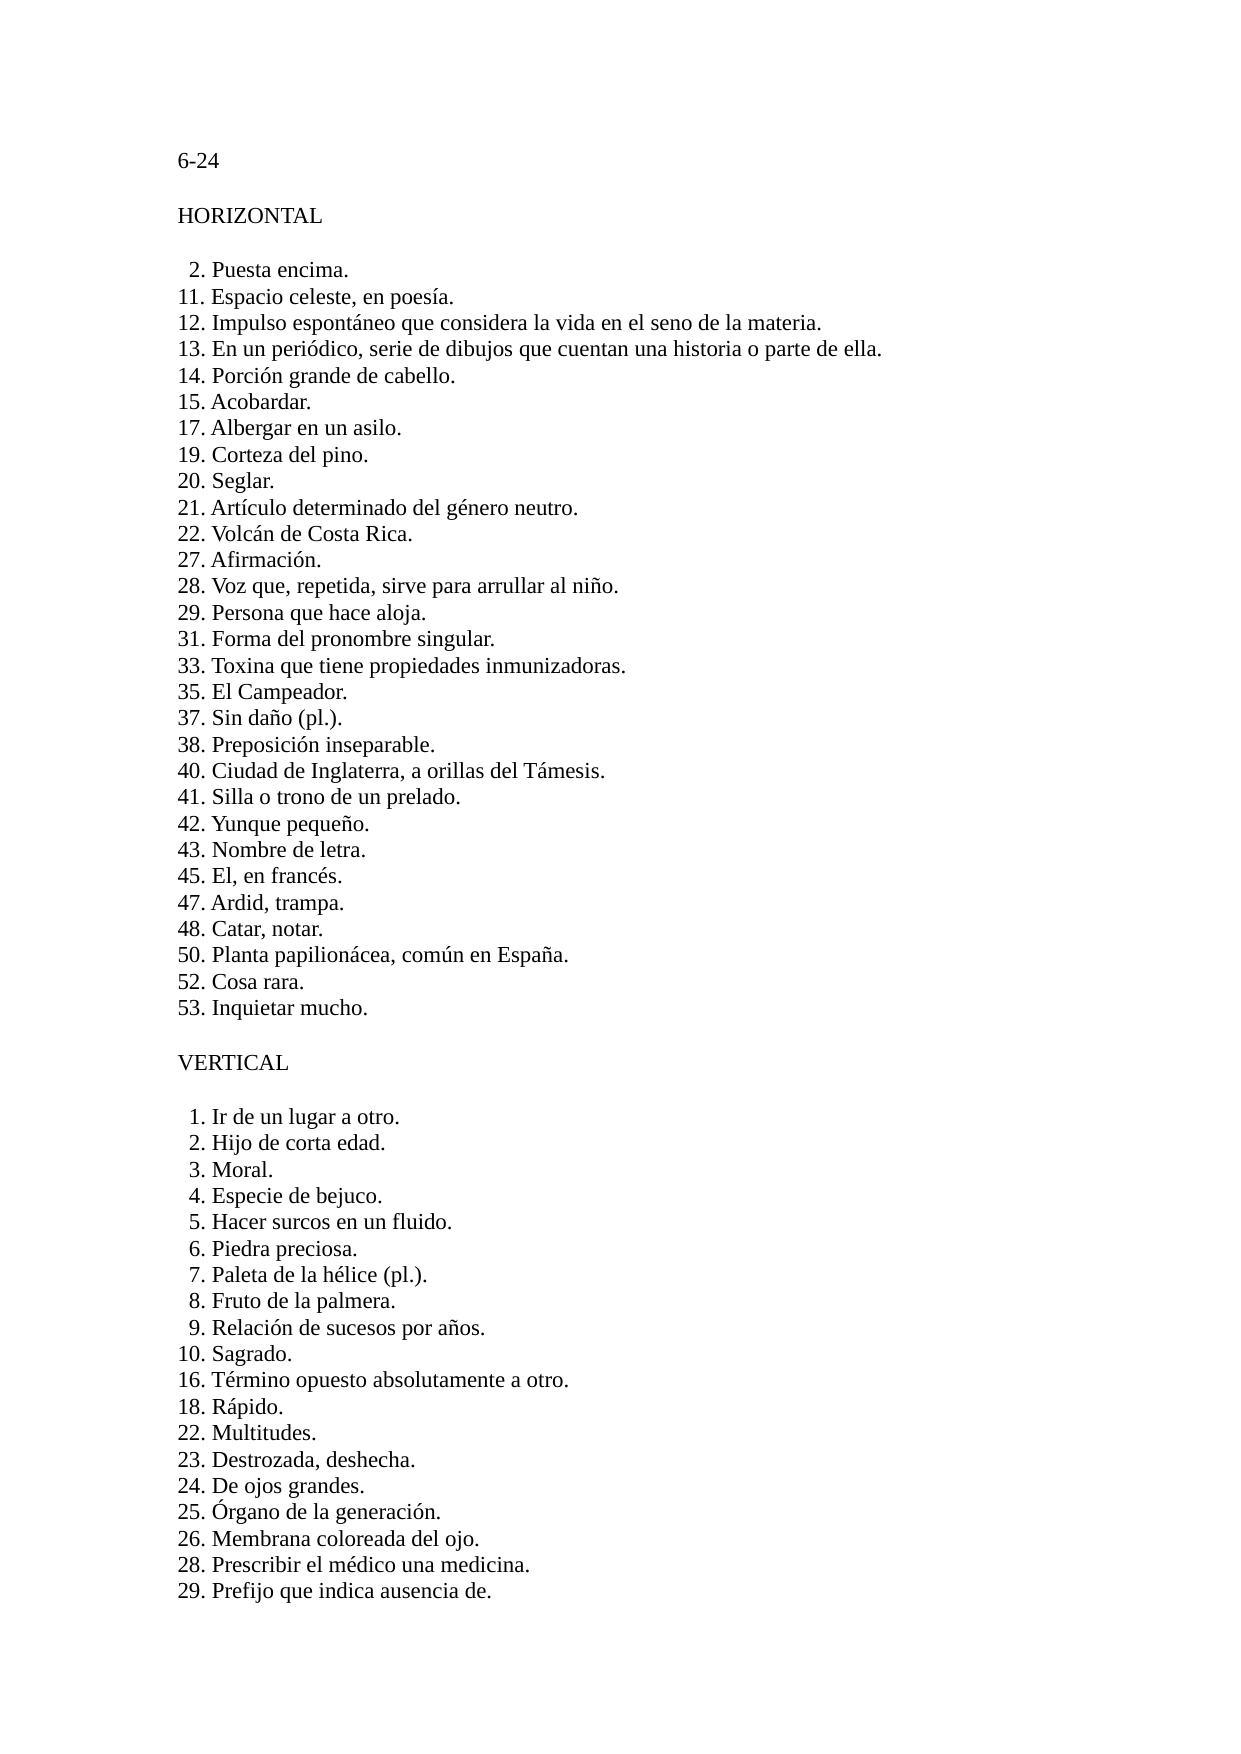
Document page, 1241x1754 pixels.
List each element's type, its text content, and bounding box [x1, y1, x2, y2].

text 4. Especie de bejuco. [177, 1185, 1063, 1211]
text 10. Sagrado. [177, 1343, 1063, 1369]
text 53. Inquietar mucho. [177, 996, 1063, 1022]
text 14. Porción grande de cabello. [177, 363, 1063, 389]
text 15. Acobardar. [177, 389, 1063, 416]
text 25. Órgano de la generación. [177, 1501, 1063, 1528]
text 45. El, en francés. [177, 864, 1063, 890]
text 13. En un periódico, serie de dibujos que cuentan una historia o parte de ella. [177, 337, 1063, 363]
text 9. Relación de sucesos por años. [177, 1317, 1063, 1343]
text 12. Impulso espontáneo que considera la vida en el seno de la materia. [177, 311, 1063, 337]
text 40. Ciudad de Inglaterra, a orillas del Támesis. [177, 758, 1063, 785]
text 19. Corteza del pino. [177, 442, 1063, 469]
text 33. Toxina que tiene propiedades inmunizadoras. [177, 653, 1063, 679]
text 21. Artículo determinado del género neutro. [177, 495, 1063, 521]
text 17. Albergar en un asilo. [177, 416, 1063, 442]
text 48. Catar, notar. [177, 917, 1063, 943]
text 23. Destrozada, deshecha. [177, 1448, 1063, 1475]
text 16. Término opuesto absolutamente a otro. [177, 1369, 1063, 1396]
text 50. Planta papilionácea, común en España. [177, 943, 1063, 969]
text 41. Silla o trono de un prelado. [177, 785, 1063, 811]
text 8. Fruto de la palmera. [177, 1290, 1063, 1317]
text 35. El Campeador. [177, 679, 1063, 706]
text 28. Voz que, repetida, sirve para arrullar al niño. [177, 574, 1063, 600]
text 7. Paleta de la hélice (pl.). [177, 1264, 1063, 1290]
text 43. Nombre de letra. [177, 838, 1063, 864]
text 24. De ojos grandes. [177, 1475, 1063, 1501]
text 2. Puesta encima. [177, 258, 1063, 284]
text 6. Piedra preciosa. [177, 1238, 1063, 1264]
text 47. Ardid, trampa. [177, 890, 1063, 917]
text VERTICAL [177, 1051, 1063, 1077]
text 27. Afirmación. [177, 548, 1063, 574]
text 26. Membrana coloreada del ojo. [177, 1528, 1063, 1554]
text 42. Yunque pequeño. [177, 811, 1063, 838]
text HORIZONTAL [177, 203, 1063, 229]
text 52. Cosa rara. [177, 969, 1063, 996]
text 29. Persona que hace aloja. [177, 600, 1063, 627]
text 3. Moral. [177, 1159, 1063, 1185]
text 6-24 [177, 148, 1063, 174]
text 18. Rápido. [177, 1396, 1063, 1422]
text 11. Espacio celeste, en poesía. [177, 284, 1063, 311]
text 20. Seglar. [177, 469, 1063, 495]
text 28. Prescribir el médico una medicina. [177, 1554, 1063, 1580]
text 22. Volcán de Costa Rica. [177, 521, 1063, 548]
text 38. Preposición inseparable. [177, 732, 1063, 758]
text 1. Ir de un lugar a otro. [177, 1106, 1063, 1132]
text 2. Hijo de corta edad. [177, 1132, 1063, 1159]
text 31. Forma del pronombre singular. [177, 627, 1063, 653]
text 22. Multitudes. [177, 1422, 1063, 1448]
text 5. Hacer surcos en un fluido. [177, 1211, 1063, 1238]
text 37. Sin daño (pl.). [177, 706, 1063, 732]
